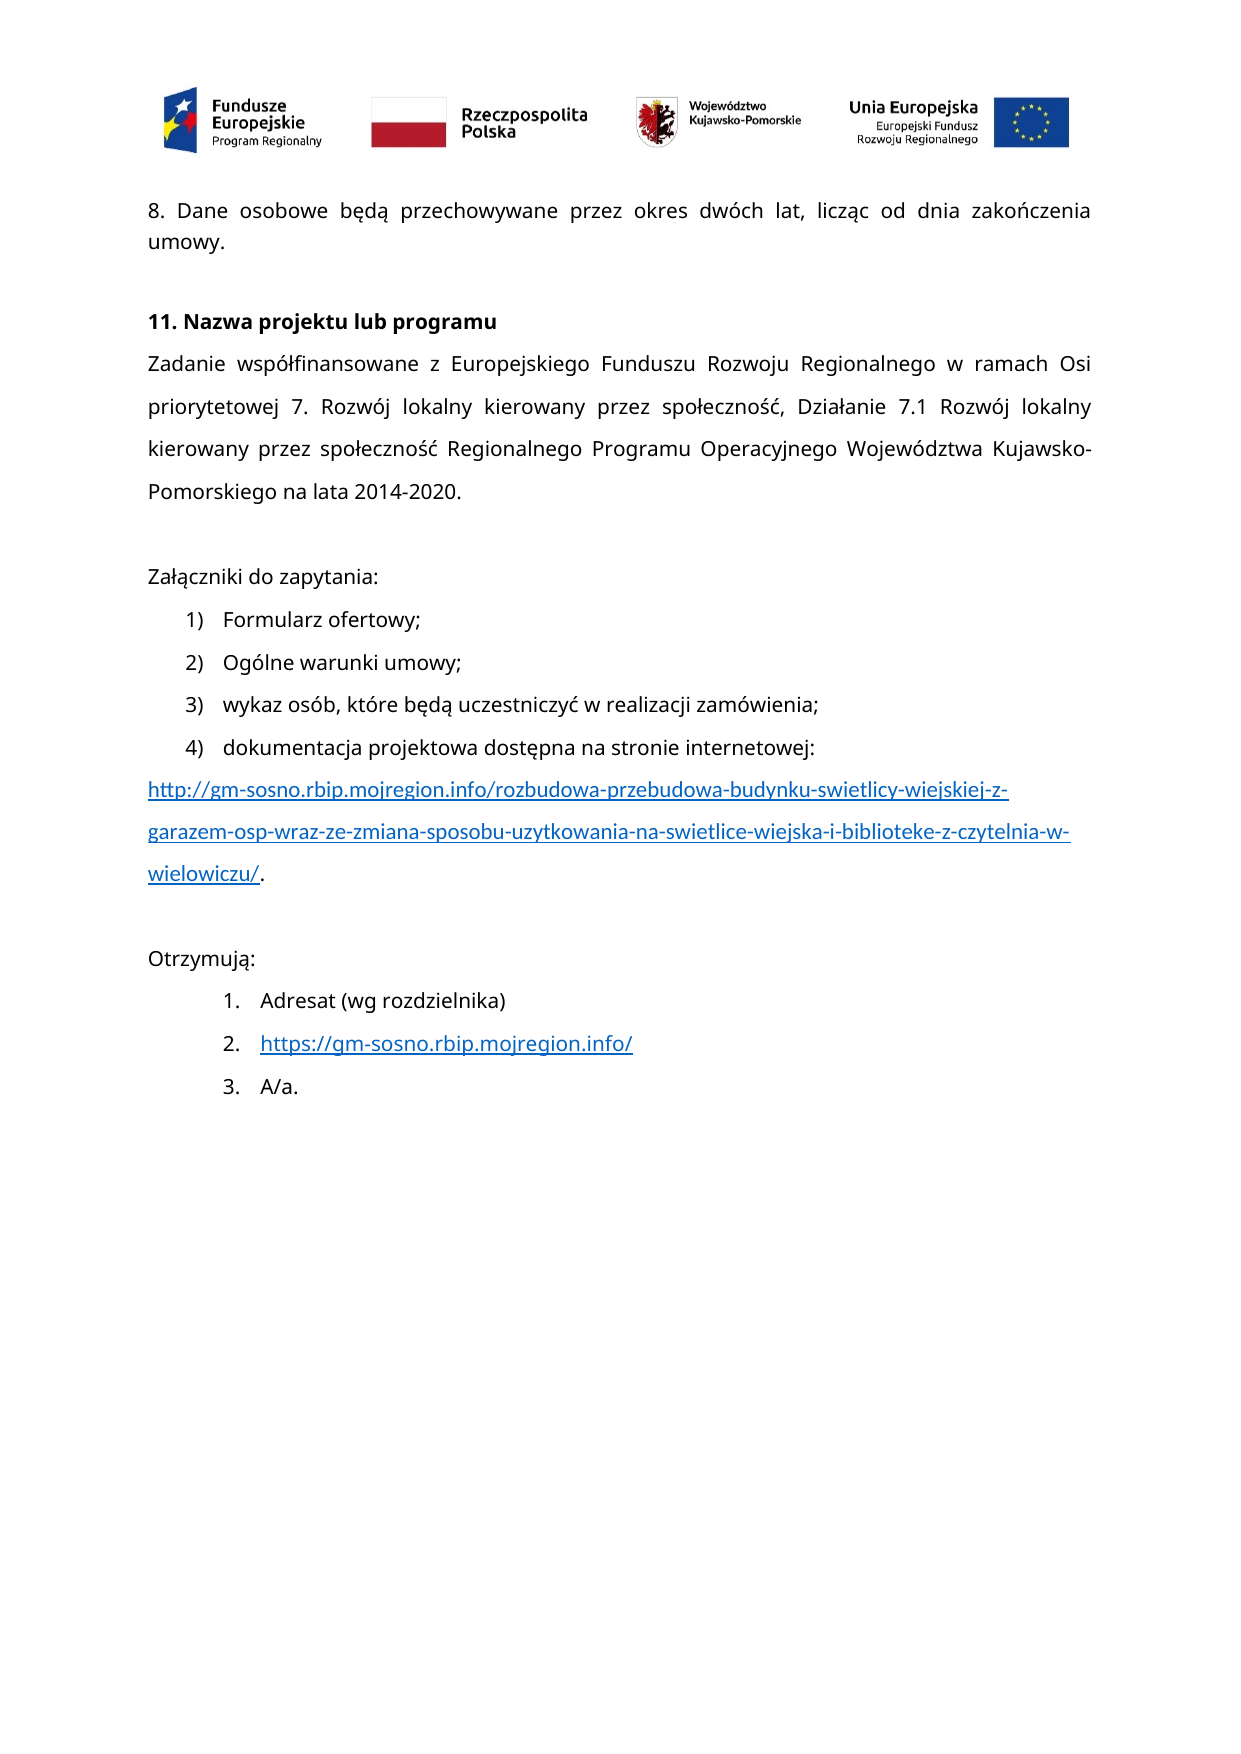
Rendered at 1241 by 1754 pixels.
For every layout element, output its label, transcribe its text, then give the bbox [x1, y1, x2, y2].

text http://gm-sosno.rbip.mojregion.info/rozbudowa-przebudowa-budynku-swietlicy-wiejskiej-z-garazem-osp-wraz-ze-zmiana-sposobu-uzytkowania-na-swietlice-wiejska-i-biblioteke-z-czytelnia-w-wielowiczu/. [148, 775, 1093, 887]
list dokumentacja projektowa dostępna na stronie internetowej: [185, 733, 1093, 761]
text Otrzymują: [148, 944, 1093, 972]
list Formularz ofertowy; [185, 605, 1093, 633]
text Zadanie współfinansowane z Europejskiego Funduszu Rozwoju Regionalnego w ramach Osi priorytetowej 7. Rozwój lokalny kierowany przez społeczność, Działanie 7.1 Rozwój lokalny kierowany przez społeczność Regionalnego Programu Operacyjnego Województwa Kujawsko-Pomorskiego na lata 2014-2020. [148, 349, 1093, 506]
list wykaz osób, które będą uczestniczyć w realizacji zamówienia; [185, 690, 1093, 719]
text 11. Nazwa projektu lub programu [148, 307, 1093, 335]
list A/a. [223, 1072, 1093, 1100]
text 8. Dane osobowe będą przechowywane przez okres dwóch lat, licząc od dnia zakończenia umowy. [148, 197, 1093, 256]
text Załączniki do zapytania: [148, 562, 1093, 591]
list https://gm-sosno.rbip.mojregion.info/ [223, 1029, 1093, 1058]
picture [147, 70, 1085, 169]
list Adresat (wg rozdzielnika) [223, 987, 1093, 1015]
list Ogólne warunki umowy; [185, 648, 1093, 676]
